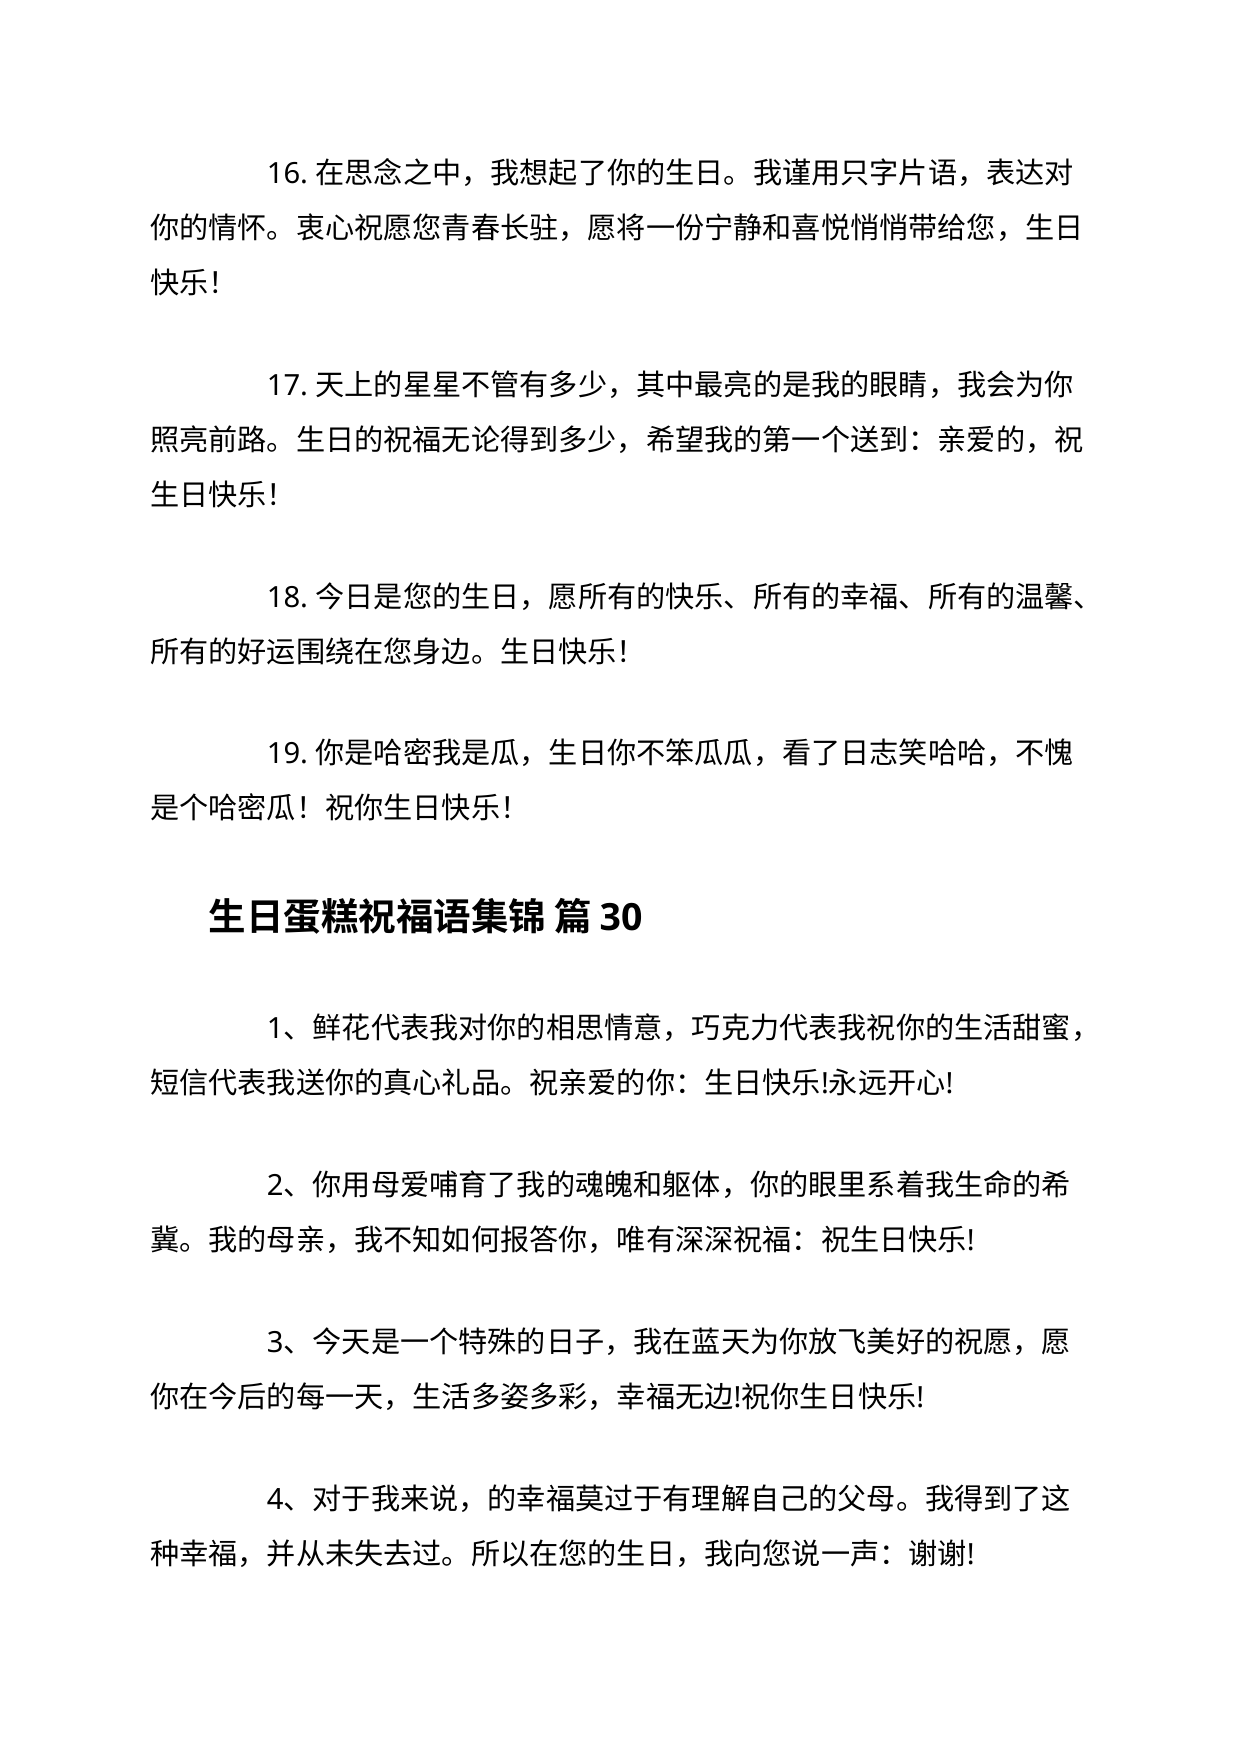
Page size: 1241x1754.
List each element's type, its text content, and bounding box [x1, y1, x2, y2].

text 16. 在思念之中，我想起了你的生日。我谨用只字片语，表达对你的情怀。衷心祝愿您青春长驻，愿将一份宁静和喜悦悄悄带给您，生日快乐！ [150, 150, 1090, 302]
text 4、对于我来说，的幸福莫过于有理解自己的父母。我得到了这种幸福，并从未失去过。所以在您的生日，我向您说一声：谢谢! [150, 1475, 1090, 1573]
text 2、你用母爱哺育了我的魂魄和躯体，你的眼里系着我生命的希冀。我的母亲，我不知如何报答你，唯有深深祝福：祝生日快乐! [150, 1161, 1090, 1259]
text 18. 今日是您的生日，愿所有的快乐、所有的幸福、所有的温馨、所有的好运围绕在您身边。生日快乐！ [150, 573, 1090, 671]
text 19. 你是哈密我是瓜，生日你不笨瓜瓜，看了日志笑哈哈，不愧是个哈密瓜！祝你生日快乐！ [150, 730, 1090, 827]
text 1、鲜花代表我对你的相思情意，巧克力代表我祝你的生活甜蜜，短信代表我送你的真心礼品。祝亲爱的你：生日快乐!永远开心! [150, 1004, 1090, 1102]
text 3、今天是一个特殊的日子，我在蓝天为你放飞美好的祝愿，愿你在今后的每一天，生活多姿多彩，幸福无边!祝你生日快乐! [150, 1318, 1090, 1416]
text 17. 天上的星星不管有多少，其中最亮的是我的眼睛，我会为你照亮前路。生日的祝福无论得到多少，希望我的第一个送到：亲爱的，祝生日快乐！ [150, 362, 1090, 514]
text 生日蛋糕祝福语集锦 篇30 [150, 887, 1090, 941]
